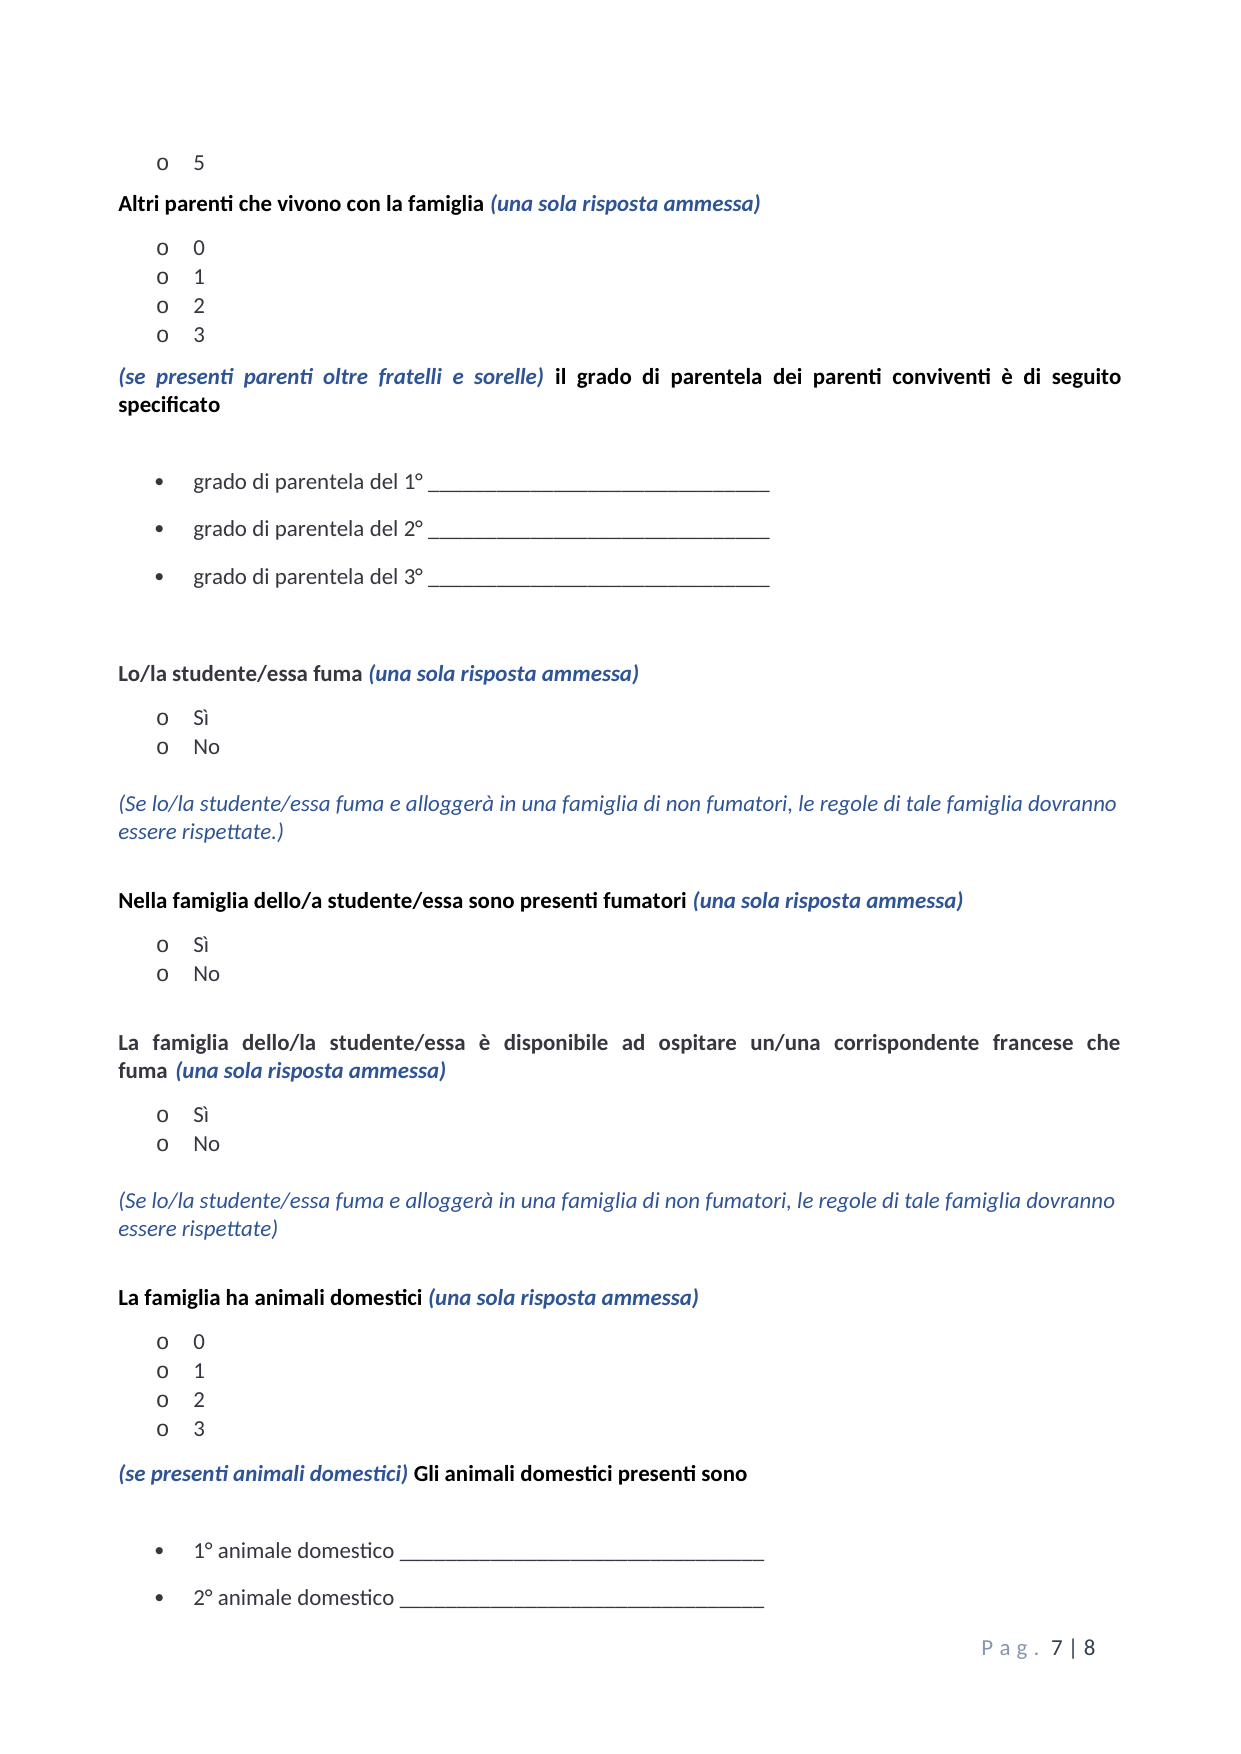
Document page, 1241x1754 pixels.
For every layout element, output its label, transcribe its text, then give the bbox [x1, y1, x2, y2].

subtitle (se presenti parenti oltre fratelli e sorelle) il grado di parentela dei parenti conviventi è di seguito specificato [118, 362, 1122, 418]
text Sì [156, 703, 1122, 732]
list (Se lo/la studente/essa fuma e alloggerà in una famiglia di non fumatori, le regole di tale famiglia dovranno essere rispettate.) [118, 789, 1122, 846]
subtitle Nella famiglia dello/a studente/essa sono presenti fumatori (una sola risposta ammessa) [118, 886, 1122, 914]
subtitle Altri parenti che vivono con la famiglia (una sola risposta ammessa) [118, 189, 1122, 217]
text No [156, 1129, 1122, 1158]
list (Se lo/la studente/essa fuma e alloggerà in una famiglia di non fumatori, le regole di tale famiglia dovranno essere rispettate) [118, 1187, 1122, 1243]
text 0 [156, 1327, 1122, 1356]
text 1 [156, 1356, 1122, 1385]
text 3 [156, 320, 1122, 349]
text 1 [156, 262, 1122, 291]
subtitle La famiglia dello/la studente/essa è disponibile ad ospitare un/una corrispondente francese che fuma (una sola risposta ammessa) [118, 1028, 1122, 1084]
text 5 [156, 148, 1122, 177]
text 0 [156, 233, 1122, 262]
list 1° animale domestico ________________________________ [156, 1516, 1122, 1564]
list grado di parentela del 3° ______________________________ [156, 542, 1122, 590]
text Sì [156, 930, 1122, 959]
list 2 [156, 1385, 1122, 1414]
text No [156, 732, 1122, 761]
subtitle Lo/la studente/essa fuma (una sola risposta ammessa) [118, 659, 1122, 687]
text No [156, 959, 1122, 988]
list 3 [156, 1414, 1122, 1443]
list grado di parentela del 1° ______________________________ [156, 447, 1122, 495]
list 2° animale domestico ________________________________ [156, 1564, 1122, 1611]
subtitle (se presenti animali domestici) Gli animali domestici presenti sono [118, 1459, 1122, 1487]
list grado di parentela del 2° ______________________________ [156, 495, 1122, 542]
text 2 [156, 291, 1122, 320]
text Sì [156, 1100, 1122, 1129]
subtitle La famiglia ha animali domestici (una sola risposta ammessa) [118, 1283, 1122, 1311]
